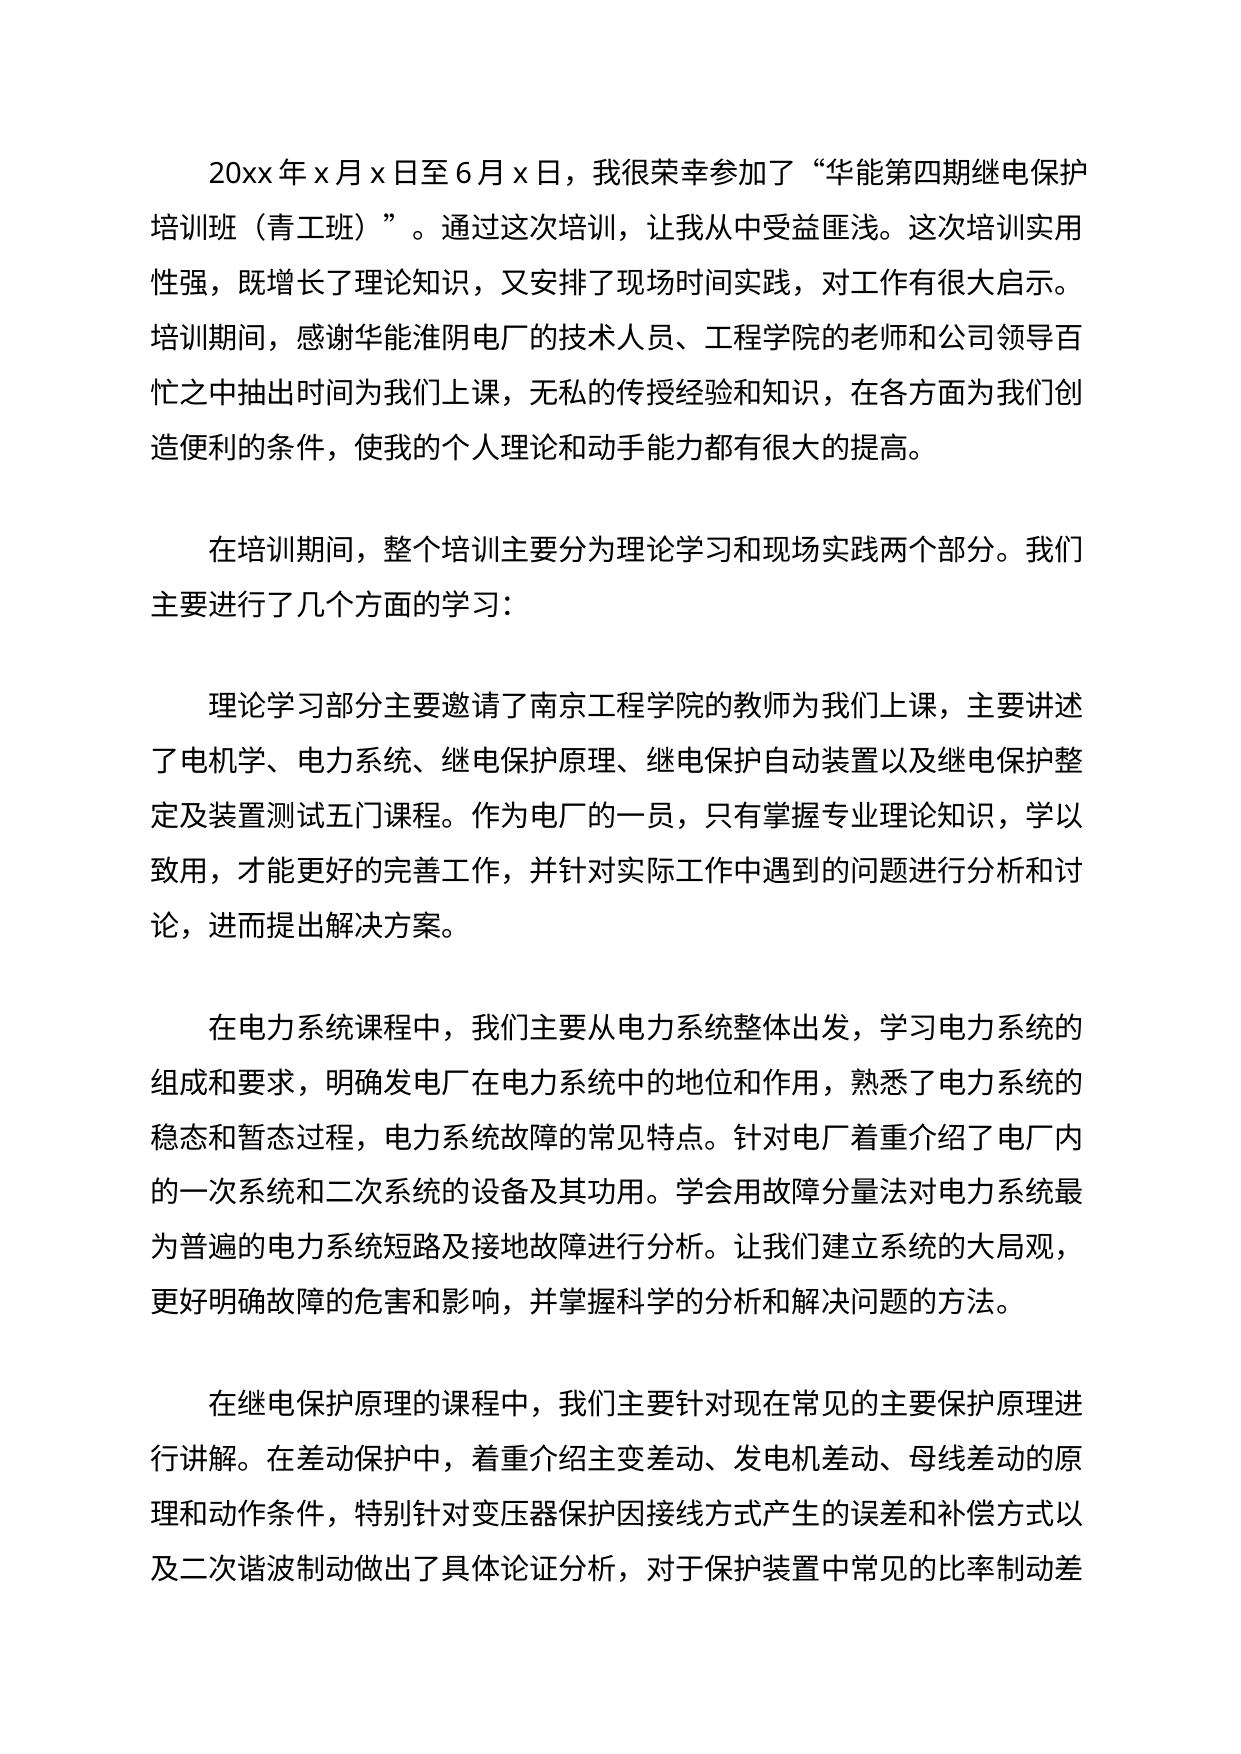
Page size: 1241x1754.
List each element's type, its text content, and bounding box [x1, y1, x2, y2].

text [150, 1381, 1090, 1588]
text 理论学习部分主要邀请了南京工程学院的教师为我们上课，主要讲述了电机学、电力系统、继电保护原理、继电保护自动装置以及继电保护整定及装置测试五门课程。作为电厂的一员，只有掌握专业理论知识，学以致用，才能更好的完善工作，并针对实际工作中遇到的问题进行分析和讨论，进而提出解决方案。 [150, 683, 1090, 945]
text 20xx年x月x日至6月x日，我很荣幸参加了“华能第四期继电保护培训班（青工班）”。通过这次培训，让我从中受益匪浅。这次培训实用性强，既增长了理论知识，又安排了现场时间实践，对工作有很大启示。培训期间，感谢华能淮阴电厂的技术人员、工程学院的老师和公司领导百忙之中抽出时间为我们上课，无私的传授经验和知识，在各方面为我们创造便利的条件，使我的个人理论和动手能力都有很大的提高。 [150, 150, 1090, 467]
text 在培训期间，整个培训主要分为理论学习和现场实践两个部分。我们主要进行了几个方面的学习： [150, 526, 1090, 623]
text 在电力系统课程中，我们主要从电力系统整体出发，学习电力系统的组成和要求，明确发电厂在电力系统中的地位和作用，熟悉了电力系统的稳态和暂态过程，电力系统故障的常见特点。针对电厂着重介绍了电厂内的一次系统和二次系统的设备及其功用。学会用故障分量法对电力系统最为普遍的电力系统短路及接地故障进行分析。让我们建立系统的大局观，更好明确故障的危害和影响，并掌握科学的分析和解决问题的方法。 [150, 1004, 1090, 1321]
